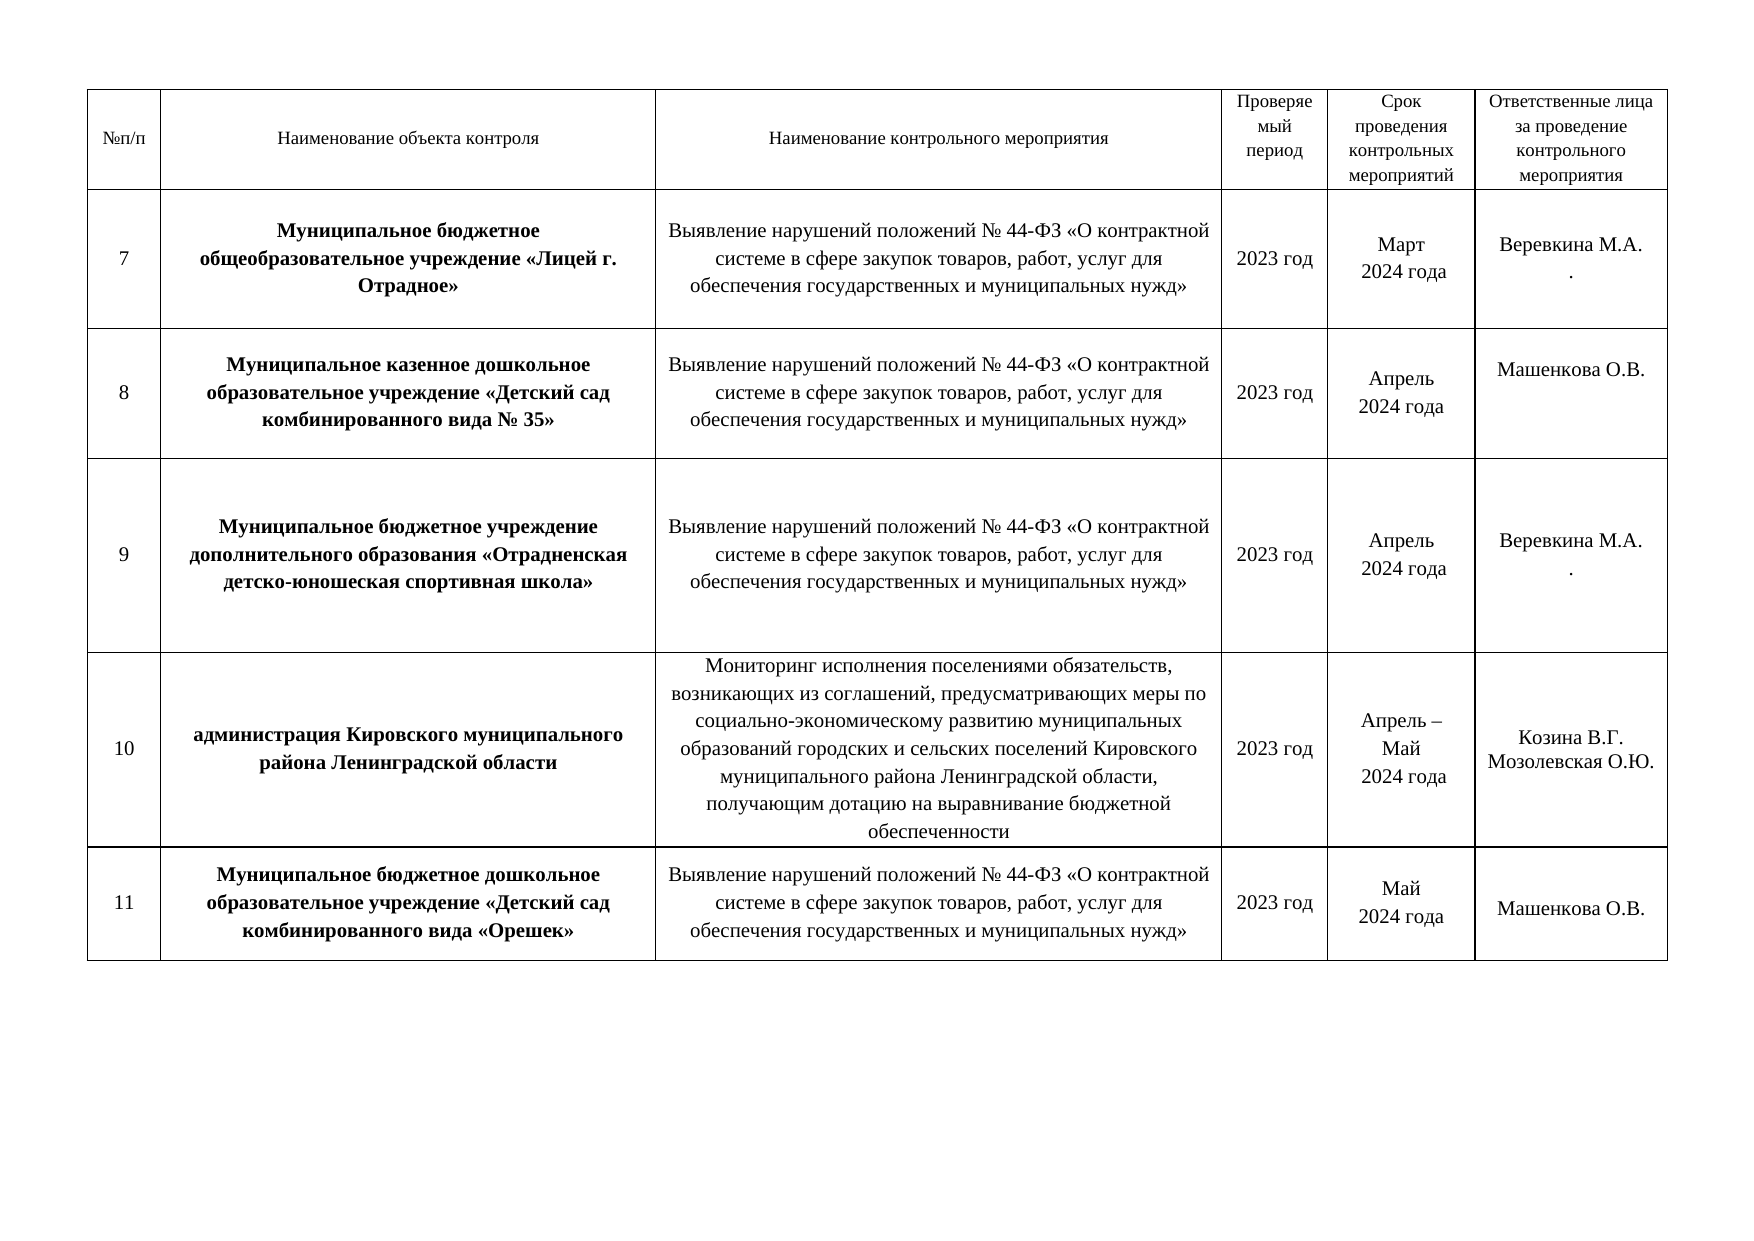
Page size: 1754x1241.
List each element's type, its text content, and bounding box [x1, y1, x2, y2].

table_cell Апрель 2024 года [1328, 459, 1474, 652]
table_cell Веревкина М.А. . [1476, 459, 1667, 652]
table_cell Март 2024 года [1328, 190, 1474, 328]
table_cell Веревкина М.А. . [1476, 190, 1667, 328]
table_cell администрация Кировского муниципального района Ленинградской области [161, 653, 655, 846]
table_cell Муниципальное бюджетное учреждение дополнительного образования «Отрадненская детско-юношеская спортивная школа» [161, 459, 655, 652]
table_header Срок проведения контрольных мероприятий [1328, 90, 1474, 189]
table_cell 9 [88, 459, 160, 652]
table_cell Козина В.Г. Мозолевская О.Ю. [1476, 653, 1667, 846]
table_cell Машенкова О.В. [1476, 848, 1667, 960]
table_cell 2023 год [1222, 653, 1327, 846]
table_header №п/п [88, 90, 160, 189]
table_header Проверяемый период [1222, 90, 1327, 189]
table_cell Апрель – Май 2024 года [1328, 653, 1474, 846]
table_cell 2023 год [1222, 459, 1327, 652]
table_cell 10 [88, 653, 160, 846]
table_cell 2023 год [1222, 848, 1327, 960]
table_cell Муниципальное бюджетное общеобразовательное учреждение «Лицей г. Отрадное» [161, 190, 655, 328]
table_cell Машенкова О.В. [1476, 329, 1667, 458]
table_cell 8 [88, 329, 160, 458]
table_cell Мониторинг исполнения поселениями обязательств, возникающих из соглашений, предусматривающих меры по социально-экономическому развитию муниципальных образований городских и сельских поселений Кировского муниципального района Ленинградской области, получающим дотацию на выравнивание бюджетной обеспеченности [656, 653, 1221, 846]
table_header Наименование объекта контроля [161, 90, 655, 189]
table_cell 2023 год [1222, 190, 1327, 328]
table_cell 7 [88, 190, 160, 328]
table_cell 2023 год [1222, 329, 1327, 458]
table_header Наименование контрольного мероприятия [656, 90, 1221, 189]
table_cell Май 2024 года [1328, 848, 1474, 960]
table_cell Апрель 2024 года [1328, 329, 1474, 458]
table_cell Муниципальное казенное дошкольное образовательное учреждение «Детский сад комбинированного вида № 35» [161, 329, 655, 458]
table_cell 11 [88, 848, 160, 960]
table_cell Муниципальное бюджетное дошкольное образовательное учреждение «Детский сад комбинированного вида «Орешек» [161, 848, 655, 960]
table_header Ответственные лица за проведение контрольного мероприятия [1476, 90, 1667, 189]
